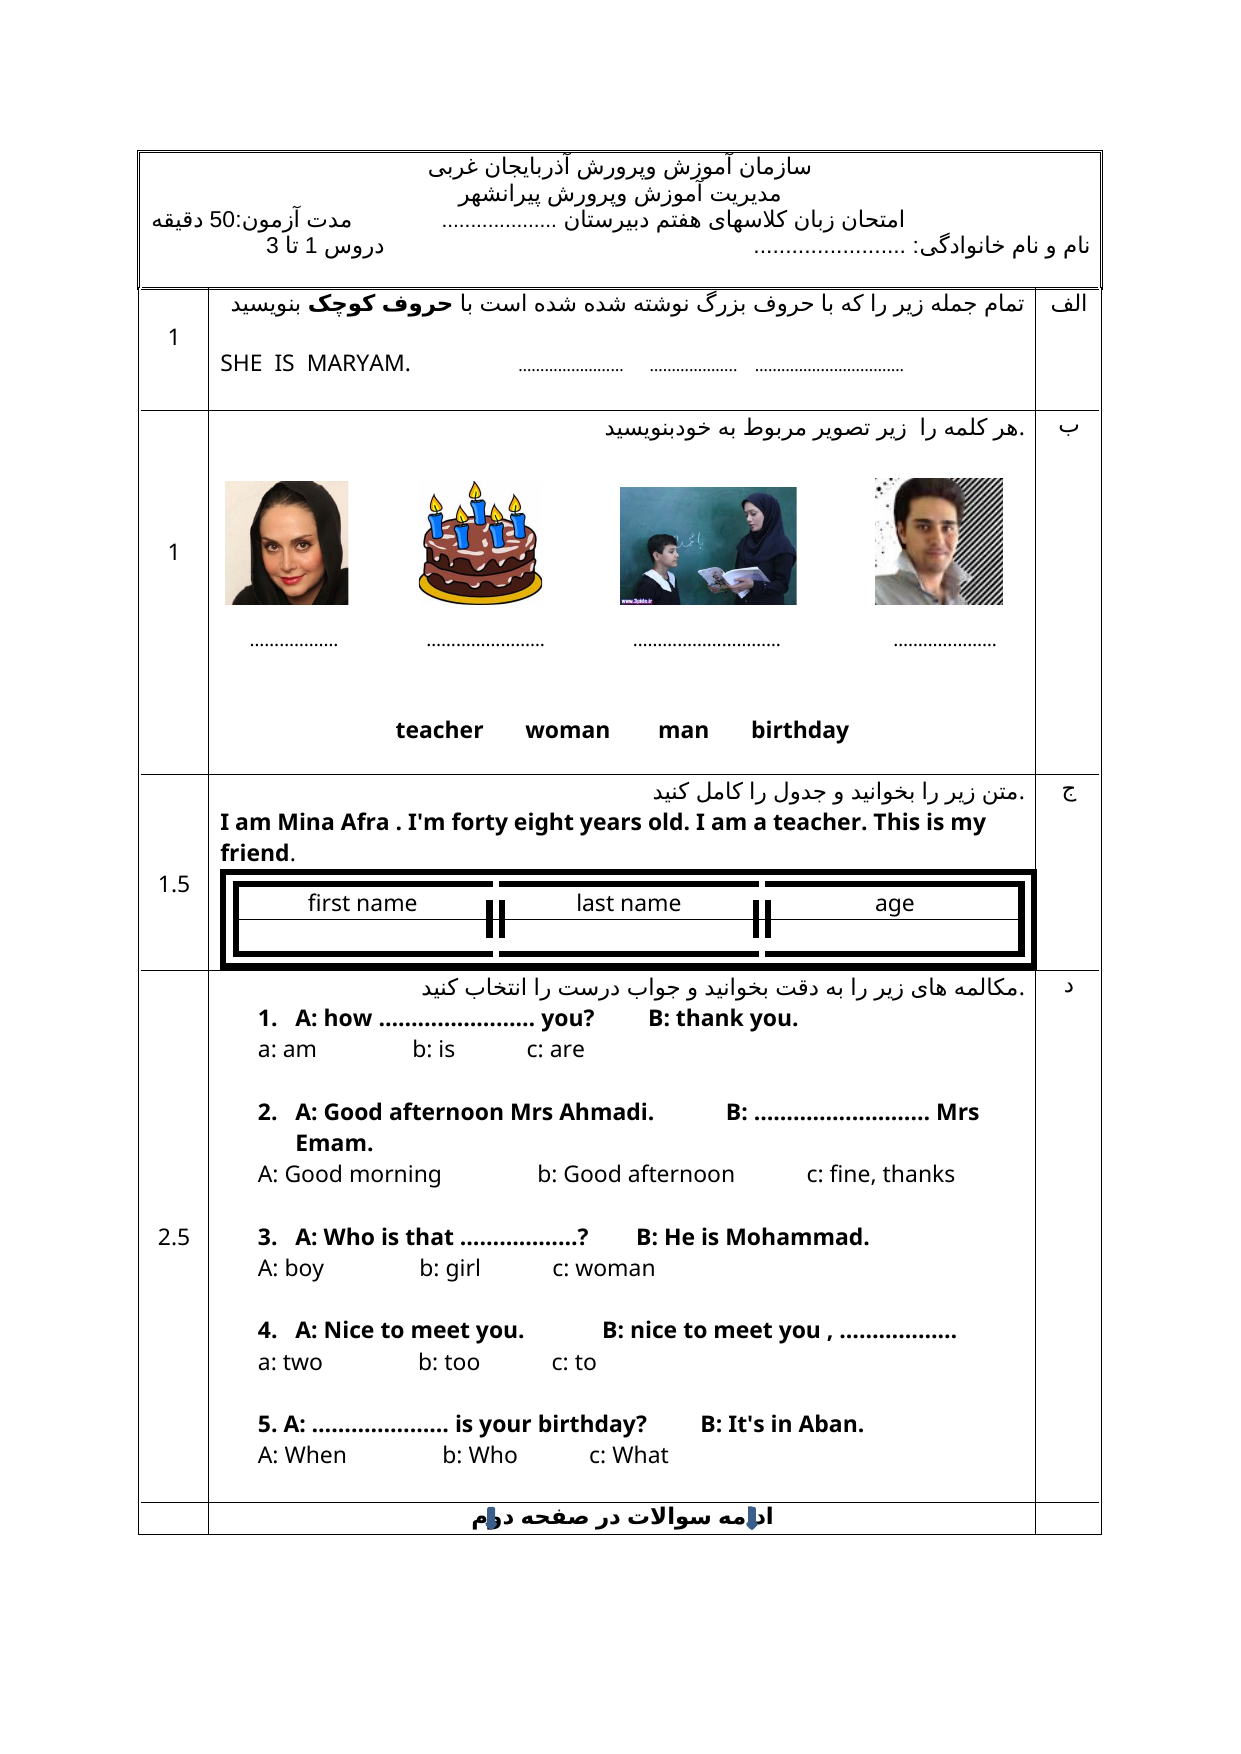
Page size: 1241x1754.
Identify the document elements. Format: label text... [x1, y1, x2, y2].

table_cell 2.5 [139, 970, 208, 1502]
picture [875, 478, 1003, 605]
table_header سازمان آموزش وپرورش آذربایجان غربی مدیریت آموزش وپرورش پیرانشهر امتحان زبان کلاسهای هفتم دبیرستان .................... مدت آزمون:50 دقیقه نام و نام خانوادگی: ........................ دروس 1 تا 3 [140, 153, 1100, 287]
table_cell [1036, 1502, 1101, 1534]
table_cell ادامه سوالات در صفحه دوم [209, 1503, 1035, 1534]
table_cell 1 [139, 287, 208, 410]
table_cell متن زیر را بخوانید و جدول را کامل کنید. I am Mina Afra . I'm forty eight years old. I am a teacher. This is my friend. [209, 775, 1035, 969]
picture [225, 481, 349, 605]
table_cell مکالمه های زیر را به دقت بخوانید و جواب درست را انتخاب کنید. A: how …………………… you? B: thank you. a: am b: is c: are A: Good afternoon Mrs Ahmadi. B: ……………………… Mrs Emam. A: Good morning b: Good afternoon c: fine, thanks A: Who is that ………………? B: He is Mohammad. A: boy b: girl c: woman A: Nice to meet you. B: nice to meet you , ……………… a: two b: too c: to 5. A: ………………… is your birthday? B: It's in Aban. A: When b: Who c: What [209, 971, 1035, 1502]
table_cell د [1036, 970, 1101, 1502]
table_cell [139, 1502, 208, 1534]
picture [620, 487, 797, 605]
table_cell 1.5 [139, 774, 208, 969]
table_cell هر کلمه را زیر تصویر مربوط به خودبنویسید. ……………… …………………… ………………………… ………………… teacher woman man birthday [209, 411, 1035, 774]
table_cell ج [1036, 774, 1101, 969]
table_cell ب [1036, 410, 1101, 774]
table_cell الف [1036, 287, 1101, 410]
picture [418, 481, 543, 605]
table_cell 1 [139, 410, 208, 774]
table_cell تمام جمله زیر را که با حروف بزرگ نوشته شده شده است با حروف کوچک بنویسید SHE IS MARYAM. …………………… ……………….. ……………………………. [209, 290, 1035, 410]
